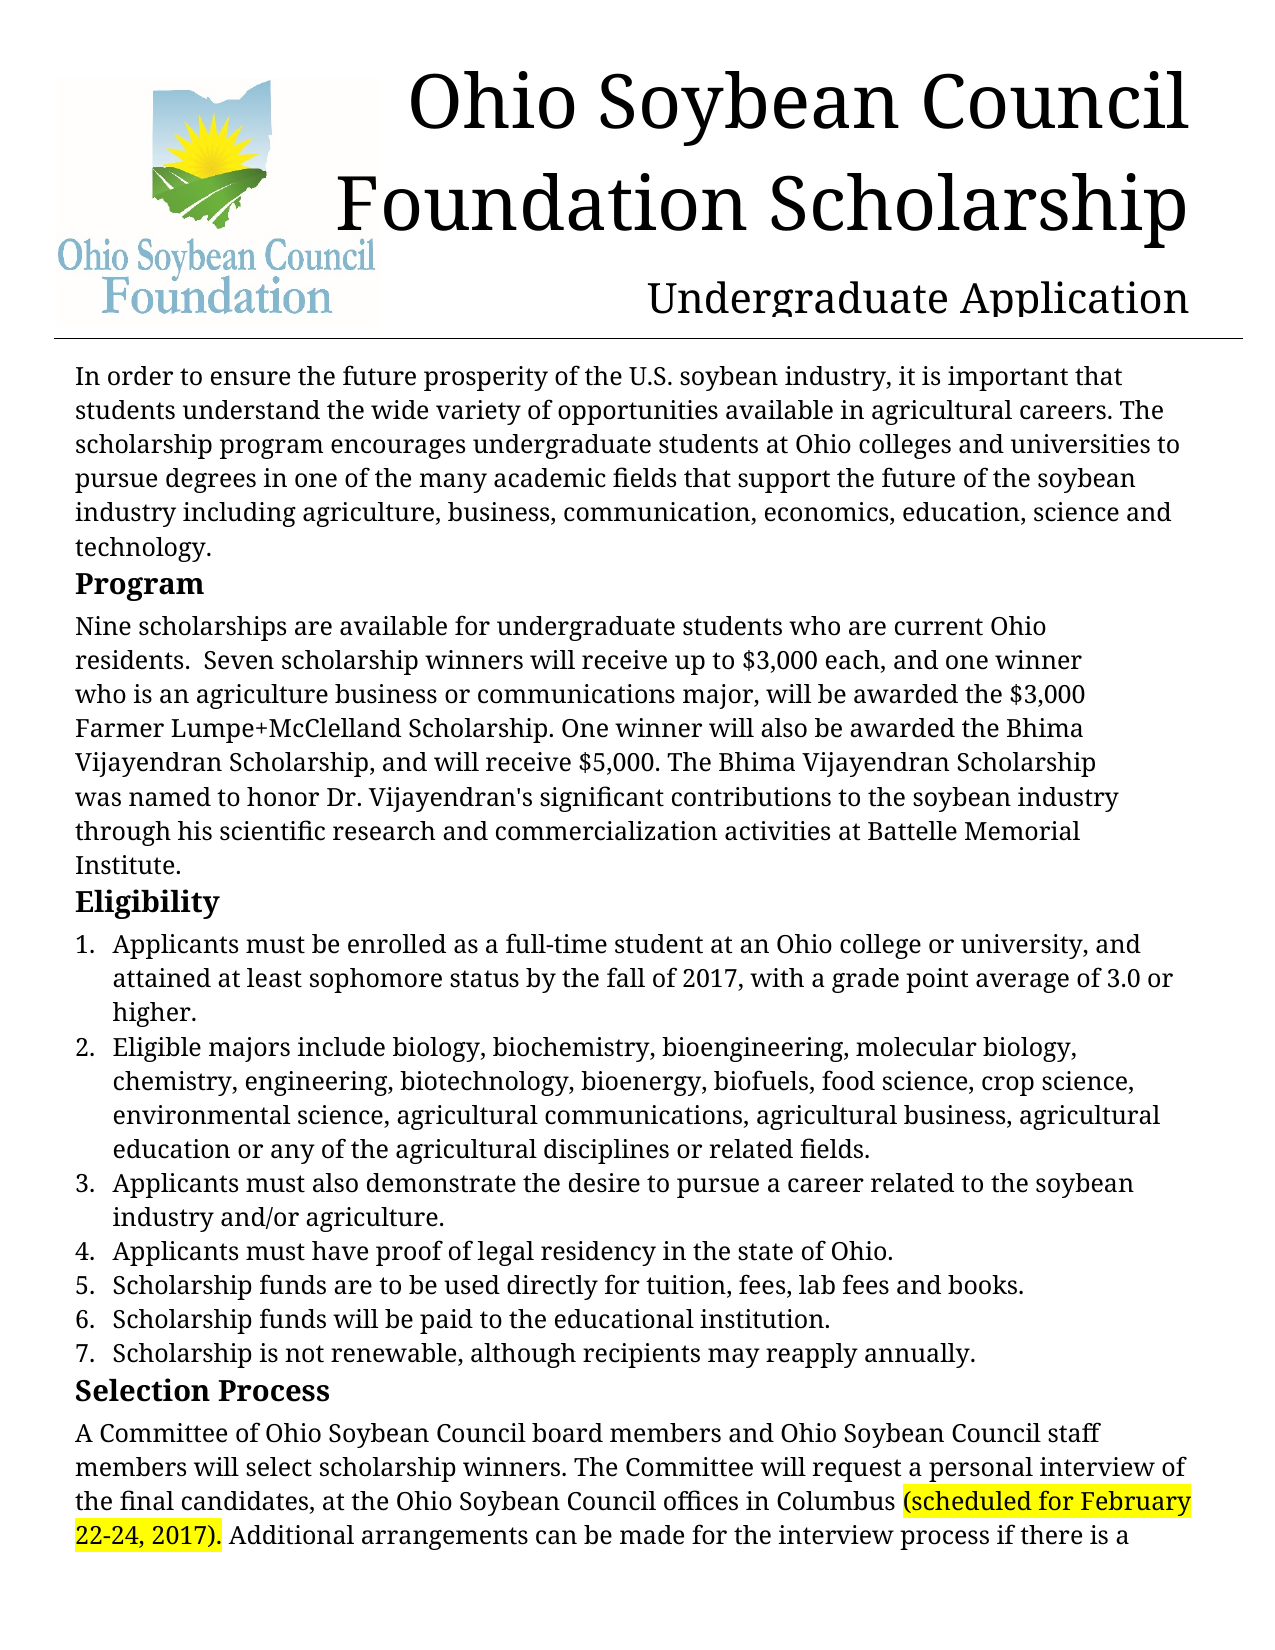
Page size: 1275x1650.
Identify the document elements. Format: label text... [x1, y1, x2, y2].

list Scholarship is not renewable, although recipients may reapply annually. [75, 1336, 1200, 1370]
text Eligibility [75, 881, 1200, 921]
list Scholarship funds are to be used directly for tuition, fees, lab fees and books. [75, 1268, 1200, 1302]
list Scholarship funds will be paid to the educational institution. [75, 1302, 1200, 1336]
list Applicants must be enrolled as a full-time student at an Ohio college or university, and attained at least sophomore status by the fall of 2017, with a grade point average of 3.0 or higher. [75, 927, 1200, 1029]
list Eligible majors include biology, biochemistry, bioengineering, molecular biology, chemistry, engineering, biotechnology, bioenergy, biofuels, food science, crop science, environmental science, agricultural communications, agricultural business, agricultural education or any of the agricultural disciplines or related fields. [75, 1029, 1200, 1165]
list Applicants must also demonstrate the desire to pursue a career related to the soybean industry and/or agriculture. [75, 1165, 1200, 1233]
text Selection Process [75, 1370, 1200, 1409]
picture [56, 78, 382, 327]
text Nine scholarships are available for undergraduate students who are current Ohio residents. Seven scholarship winners will receive up to $3,000 each, and one winner who is an agriculture business or communications major, will be awarded the $3,000 Farmer Lumpe+McClelland Scholarship. One winner will also be awarded the Bhima Vijayendran Scholarship, and will receive $5,000. The Bhima Vijayendran Scholarship was named to honor Dr. Vijayendran's significant contributions to the soybean industry through his scientific research and commercialization activities at Battelle Memorial Institute. [75, 609, 1125, 881]
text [75, 1415, 1200, 1552]
list Applicants must have proof of legal residency in the state of Ohio. [75, 1233, 1200, 1268]
text Program [75, 563, 1200, 603]
text In order to ensure the future prosperity of the U.S. soybean industry, it is important that students understand the wide variety of opportunities available in agricultural careers. The scholarship program encourages undergraduate students at Ohio colleges and universities to pursue degrees in one of the many academic fields that support the future of the soybean industry including agriculture, business, communication, economics, education, science and technology. [75, 359, 1200, 563]
